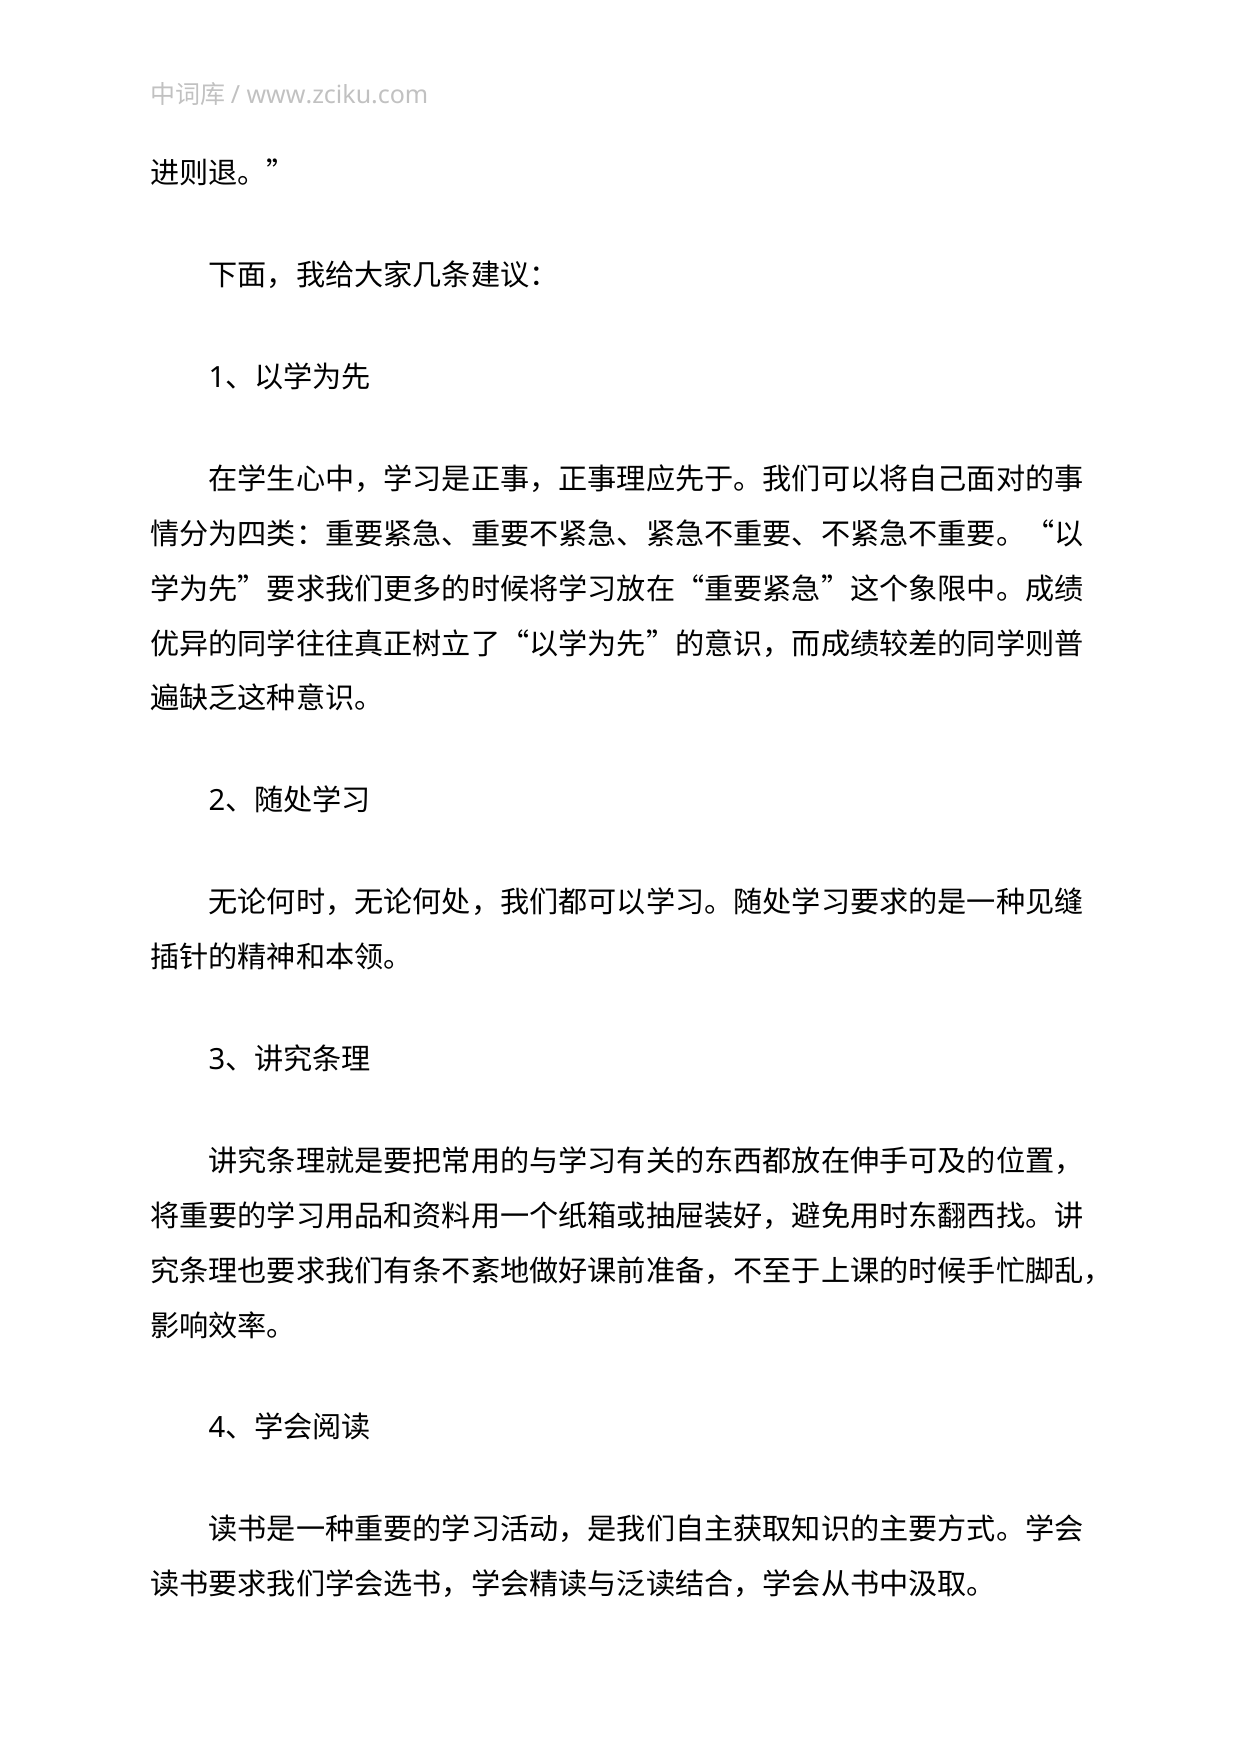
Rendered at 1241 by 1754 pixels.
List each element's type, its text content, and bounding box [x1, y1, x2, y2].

text 4、学会阅读 [150, 1404, 1090, 1446]
text 下面，我给大家几条建议： [150, 252, 1090, 294]
text 读书是一种重要的学习活动，是我们自主获取知识的主要方式。学会读书要求我们学会选书，学会精读与泛读结合，学会从书中汲取。 [150, 1506, 1090, 1603]
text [150, 150, 1090, 192]
text 无论何时，无论何处，我们都可以学习。随处学习要求的是一种见缝插针的精神和本领。 [150, 879, 1090, 976]
text 3、讲究条理 [150, 1036, 1090, 1078]
text 2、随处学习 [150, 777, 1090, 819]
text 1、以学为先 [150, 353, 1090, 396]
text 在学生心中，学习是正事，正事理应先于。我们可以将自己面对的事情分为四类：重要紧急、重要不紧急、紧急不重要、不紧急不重要。“以学为先”要求我们更多的时候将学习放在“重要紧急”这个象限中。成绩优异的同学往往真正树立了“以学为先”的意识，而成绩较差的同学则普遍缺乏这种意识。 [150, 456, 1090, 717]
text 讲究条理就是要把常用的与学习有关的东西都放在伸手可及的位置，将重要的学习用品和资料用一个纸箱或抽屉装好，避免用时东翻西找。讲究条理也要求我们有条不紊地做好课前准备，不至于上课的时候手忙脚乱，影响效率。 [150, 1137, 1090, 1344]
